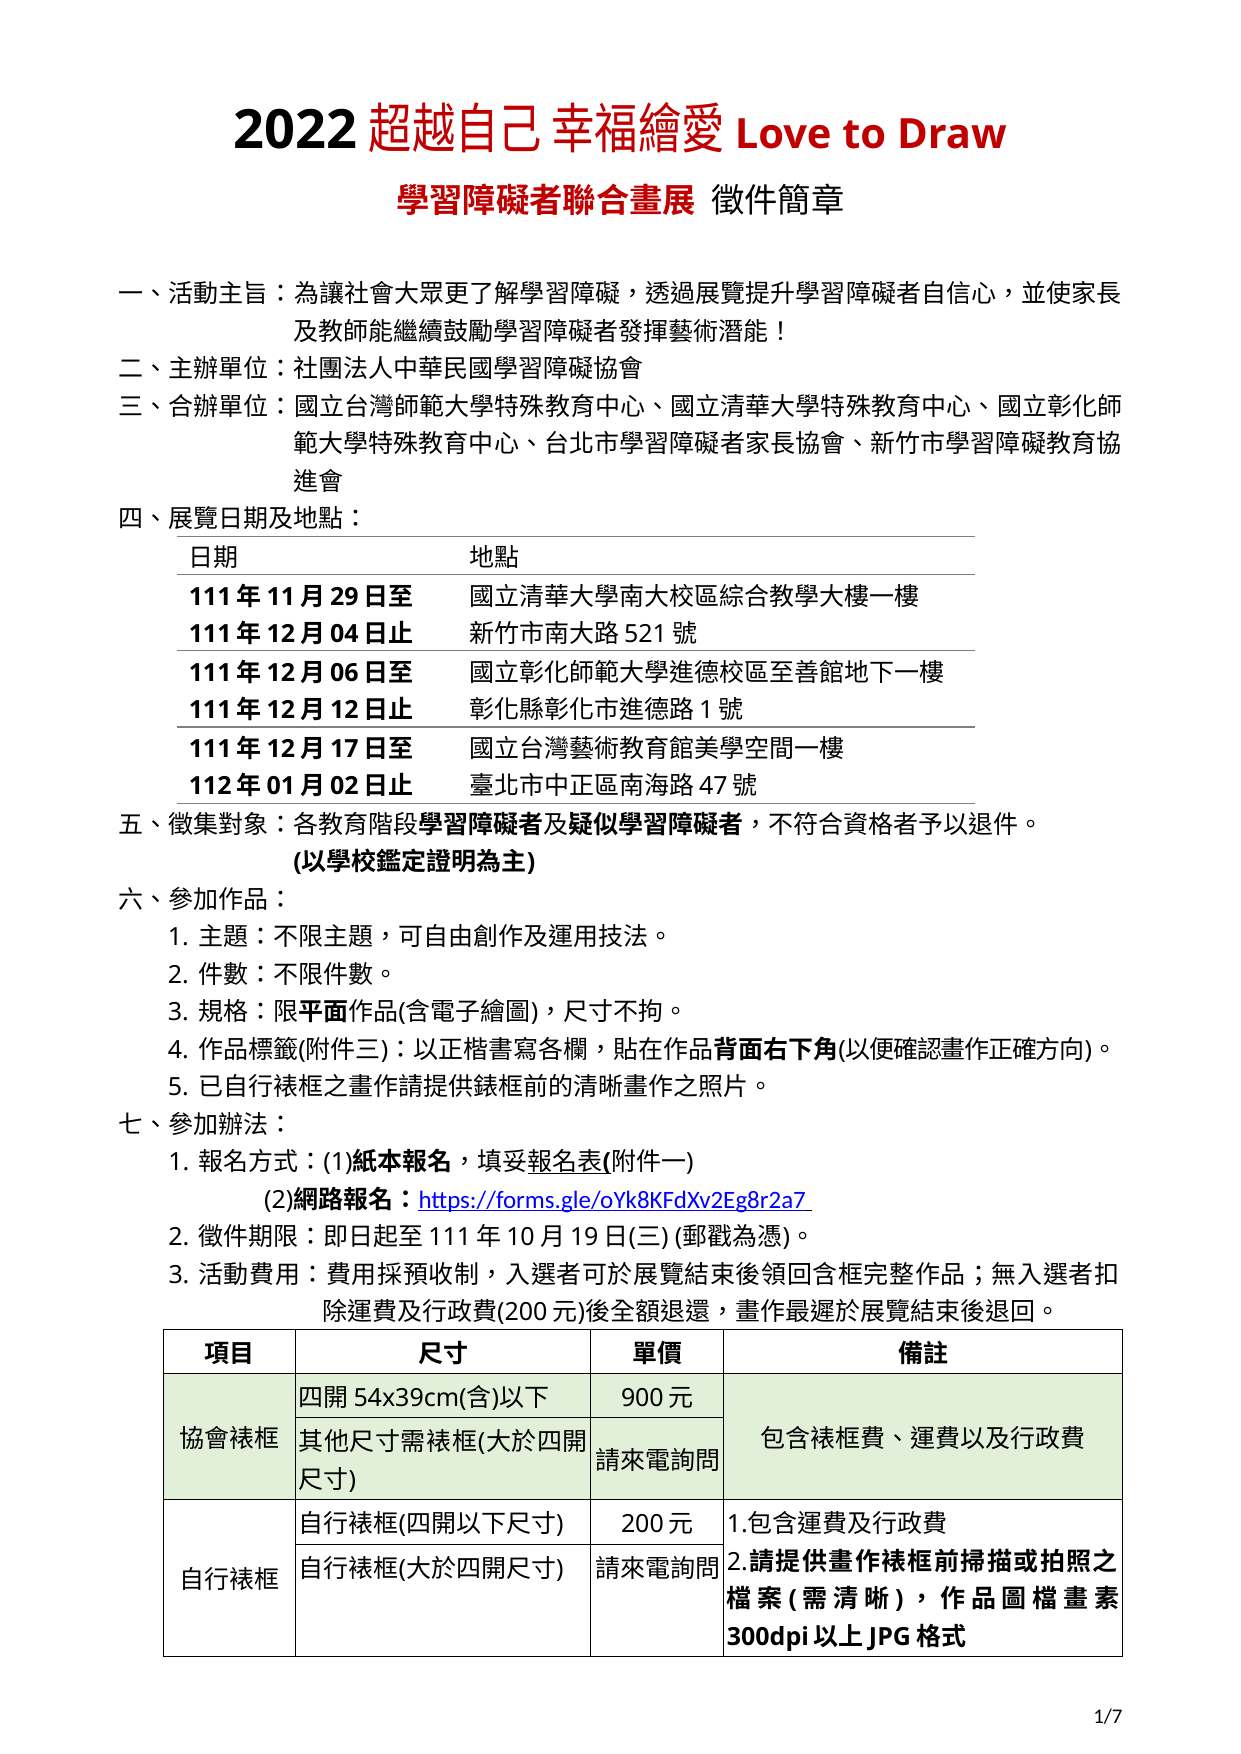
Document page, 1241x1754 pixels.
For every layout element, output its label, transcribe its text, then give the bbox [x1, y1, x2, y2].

table_cell 國立台灣藝術教育館美學空間一樓 臺北市中正區南海路47號 [458, 728, 974, 802]
list 作品標籤(附件三)：以正楷書寫各欄，貼在作品背面右下角(以便確認畫作正確方向)。 [168, 1028, 1122, 1066]
table_cell 請來電詢問 [591, 1545, 723, 1656]
table_header 地點 [458, 537, 974, 574]
table_cell 自行裱框(大於四開尺寸) [296, 1545, 590, 1656]
text 三、合辦單位：國立台灣師範大學特殊教育中心、國立清華大學特殊教育中心、國立彰化師範大學特殊教育中心、台北市學習障礙者家長協會、新竹市學習障礙教育協進會 [118, 386, 1122, 498]
text 2022超越自己 幸福繪愛 Love to Draw [118, 98, 1122, 161]
table_cell 自行裱框 [164, 1500, 295, 1656]
table_cell 國立彰化師範大學進德校區至善館地下一樓 彰化縣彰化市進德路1號 [458, 651, 974, 726]
table_cell 請來電詢問 [591, 1418, 723, 1499]
table_header 單價 [591, 1330, 723, 1373]
list 已自行裱框之畫作請提供錶框前的清晰畫作之照片。 [168, 1066, 1122, 1103]
table_cell 協會裱框 [164, 1374, 295, 1499]
text 七、參加辦法： [118, 1103, 1122, 1141]
table_cell 國立清華大學南大校區綜合教學大樓一樓 新竹市南大路521號 [458, 575, 974, 650]
table_cell 900元 [591, 1374, 723, 1417]
table_cell 包含裱框費、運費以及行政費 [724, 1374, 1122, 1499]
table_cell 四開54x39cm(含)以下 [296, 1374, 590, 1417]
list 規格：限平面作品(含電子繪圖)，尺寸不拘。 [168, 991, 1122, 1028]
table_header 日期 [177, 537, 458, 574]
list 件數：不限件數。 [168, 953, 1122, 991]
table_cell 111年12月17日至 112年01月02日止 [177, 728, 458, 802]
table_cell 111年11月29日至 111年12月04日止 [177, 575, 458, 650]
table_cell 200元 [591, 1500, 723, 1543]
text (以學校鑑定證明為主) [293, 841, 1122, 878]
text 五、徵集對象：各教育階段學習障礙者及疑似學習障礙者，不符合資格者予以退件。 [118, 803, 1122, 841]
table_header 項目 [164, 1330, 295, 1373]
text 四、展覽日期及地點： [118, 498, 1122, 536]
table_cell 其他尺寸需裱框(大於四開尺寸) [296, 1418, 590, 1499]
table_header 備註 [724, 1330, 1122, 1373]
list 活動費用：費用採預收制，入選者可於展覽結束後領回含框完整作品；無入選者扣除運費及行政費(200元)後全額退還，畫作最遲於展覽結束後退回。 [168, 1253, 1122, 1328]
text 學習障礙者聯合畫展 徵件簡章 [118, 161, 1122, 236]
list 主題：不限主題，可自由創作及運用技法。 [168, 916, 1122, 953]
table_cell 1.包含運費及行政費 2.請提供畫作裱框前掃描或拍照之檔案(需清晰)，作品圖檔畫素300dpi以上JPG格式 [724, 1500, 1122, 1656]
text 二、主辦單位：社團法人中華民國學習障礙協會 [118, 348, 1122, 386]
table_header 尺寸 [296, 1330, 590, 1373]
list 徵件期限：即日起至111年10月19日(三) (郵戳為憑)。 [168, 1216, 1122, 1253]
table_cell 自行裱框(四開以下尺寸) [296, 1500, 590, 1543]
text 一、活動主旨：為讓社會大眾更了解學習障礙，透過展覽提升學習障礙者自信心，並使家長及教師能繼續鼓勵學習障礙者發揮藝術潛能！ [118, 273, 1122, 348]
table_cell 111年12月06日至 111年12月12日止 [177, 651, 458, 726]
text 六、參加作品： [118, 878, 1122, 916]
list 報名方式：(1)紙本報名，填妥報名表(附件一) (2)網路報名：https://forms.gle/oYk8KFdXv2Eg8r2a7 [168, 1141, 1122, 1216]
